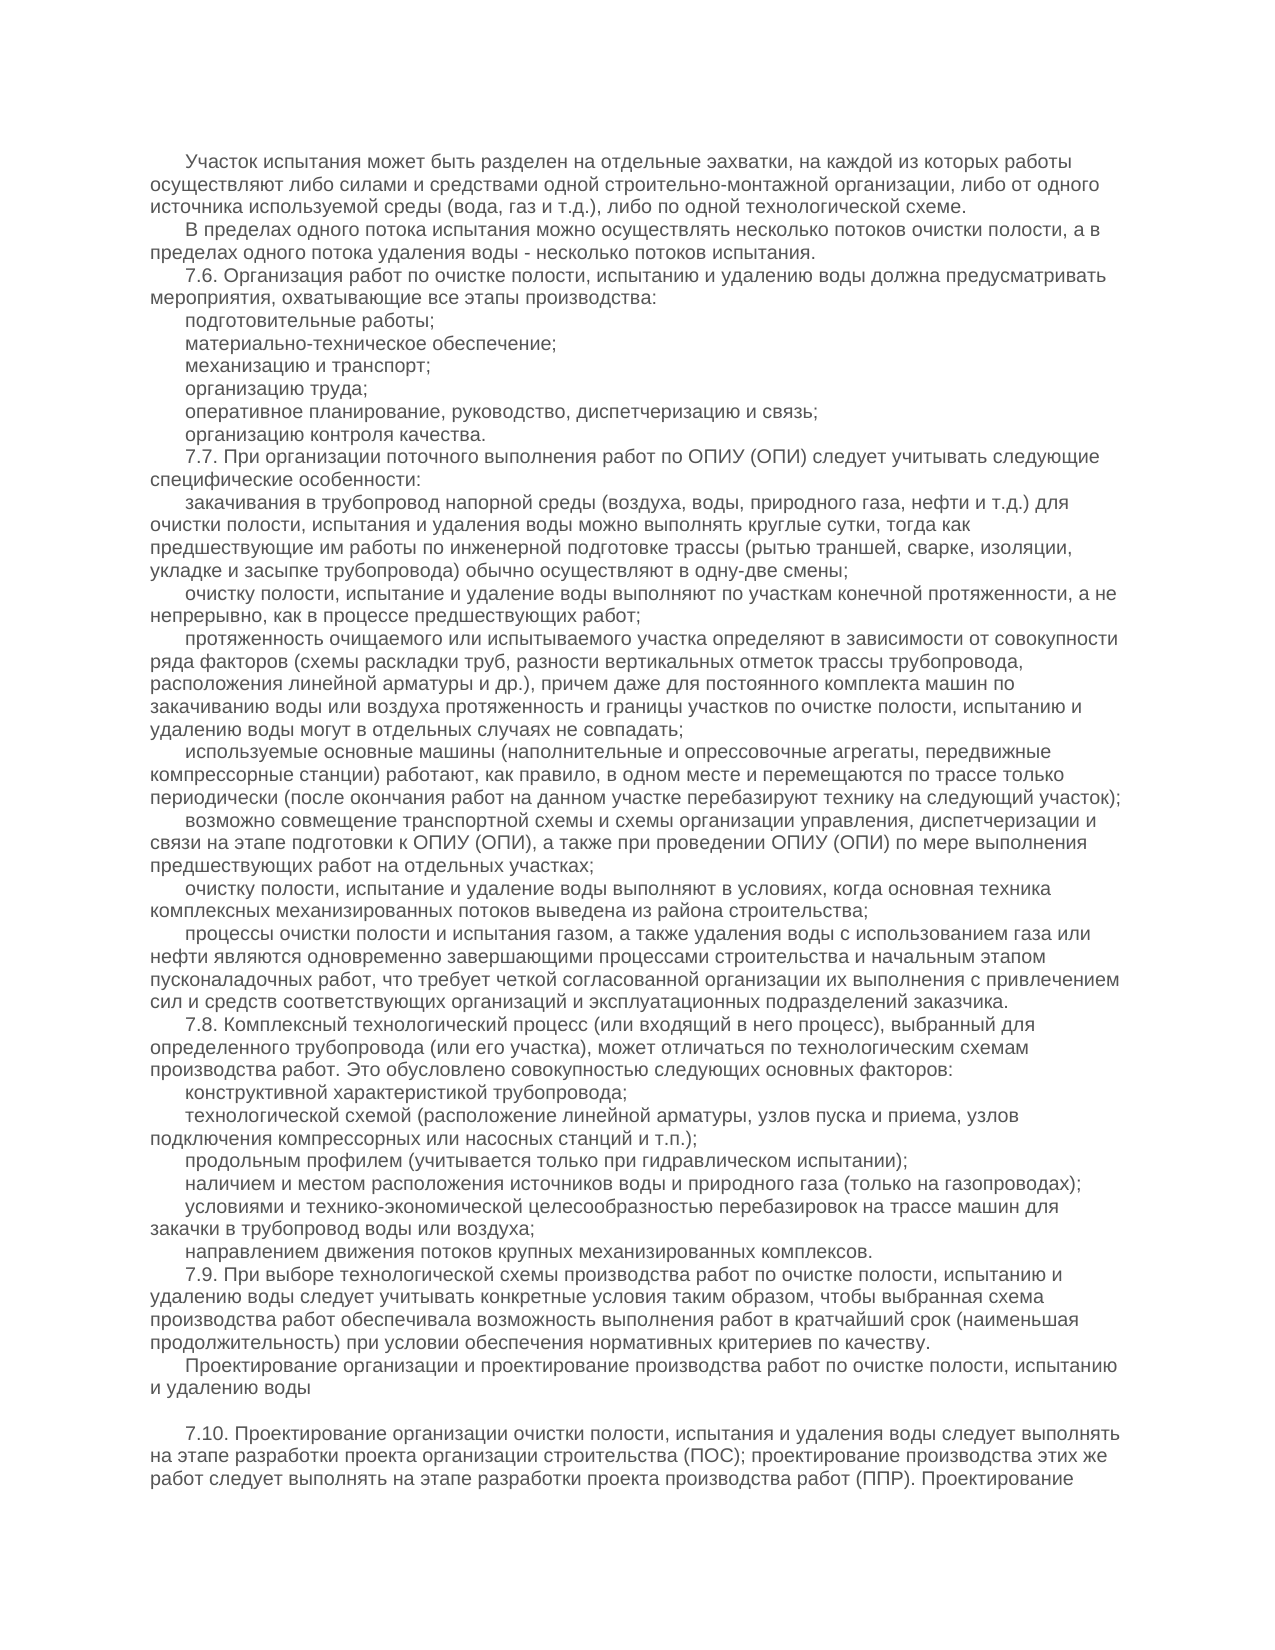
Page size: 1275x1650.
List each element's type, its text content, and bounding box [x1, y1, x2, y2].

text организацию труда; [150, 377, 1125, 400]
text оперативное планирование, руководство, диспетчеризацию и связь; [150, 400, 1125, 422]
text закачивания в трубопровод напорной среды (воздуха, воды, природного газа, нефти и т.д.) для очистки полости, испытания и удаления воды можно выполнять круглые сутки, тогда как предшествующие им работы по инженерной подготовке трассы (рытью траншей, сварке, изоляции, укладке и засыпке трубопровода) обычно осуществляют в одну-две смены; [150, 491, 1125, 581]
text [150, 1422, 1125, 1490]
text механизацию и транспорт; [150, 354, 1125, 377]
text 7.9. При выборе технологической схемы производства работ по очистке полости, испытанию и удалению воды следует учитывать конкретные условия таким образом, чтобы выбранная схема производства работ обеспечивала возможность выполнения работ в кратчайший срок (наименьшая продолжительность) при условии обеспечения нормативных критериев по качеству. [150, 1263, 1125, 1353]
text очистку полости, испытание и удаление воды выполняют в условиях, когда основная техника комплексных механизированных потоков выведена из района строительства; [150, 877, 1125, 922]
text организацию контроля качества. [150, 422, 1125, 445]
text технологической схемой (расположение линейной арматуры, узлов пуска и приема, узлов подключения компрессорных или насосных станций и т.п.); [150, 1104, 1125, 1149]
text протяженность очищаемого или испытываемого участка определяют в зависимости от совокупности ряда факторов (схемы раскладки труб, разности вертикальных отметок трассы трубопровода, расположения линейной арматуры и др.), причем даже для постоянного комплекта машин по закачиванию воды или воздуха протяженность и границы участков по очистке полости, испытанию и удалению воды могут в отдельных случаях не совпадать; [150, 627, 1125, 740]
text очистку полости, испытание и удаление воды выполняют по участкам конечной протяженности, а не непрерывно, как в процессе предшествующих работ; [150, 581, 1125, 627]
text условиями и технико-экономической целесообразностью перебазировок на трассе машин для закачки в трубопровод воды или воздуха; [150, 1194, 1125, 1240]
text направлением движения потоков крупных механизированных комплексов. [150, 1240, 1125, 1263]
text наличием и местом расположения источников воды и природного газа (только на газопроводах); [150, 1172, 1125, 1194]
text 7.7. При организации поточного выполнения работ по ОПИУ (ОПИ) следует учитывать следующие специфические особенности: [150, 445, 1125, 491]
text процессы очистки полости и испытания газом, а также удаления воды с использованием газа или нефти являются одновременно завершающими процессами строительства и начальным этапом пусконаладочных работ, что требует четкой согласованной организации их выполнения с привлечением сил и средств соответствующих организаций и эксплуатационных подразделений заказчика. [150, 922, 1125, 1013]
text используемые основные машины (наполнительные и опрессовочные агрегаты, передвижные компрессорные станции) работают, как правило, в одном месте и перемещаются по трассе только периодически (после окончания работ на данном участке перебазируют технику на следующий участок); [150, 740, 1125, 808]
text продольным профилем (учитывается только при гидравлическом испытании); [150, 1149, 1125, 1172]
text 7.6. Организация работ по очистке полости, испытанию и удалению воды должна предусматривать мероприятия, охватывающие все этапы производства: [150, 263, 1125, 309]
text конструктивной характеристикой трубопровода; [150, 1081, 1125, 1104]
text Проектирование организации и проектирование производства работ по очистке полости, испытанию и удалению воды [150, 1353, 1125, 1399]
text подготовительные работы; [150, 309, 1125, 332]
text возможно совмещение транспортной схемы и схемы организации управления, диспетчеризации и связи на этапе подготовки к ОПИУ (ОПИ), а также при проведении ОПИУ (ОПИ) по мере выполнения предшествующих работ на отдельных участках; [150, 808, 1125, 877]
text Участок испытания может быть разделен на отдельные эахватки, на каждой из которых работы осуществляют либо силами и средствами одной строительно-монтажной организации, либо от одного источника используемой среды (вода, газ и т.д.), либо по одной технологической схеме. [150, 150, 1125, 218]
text 7.8. Комплексный технологический процесс (или входящий в него процесс), выбранный для определенного трубопровода (или его участка), может отличаться по технологическим схемам производства работ. Это обусловлено совокупностью следующих основных факторов: [150, 1013, 1125, 1081]
text материально-техническое обеспечение; [150, 332, 1125, 354]
text В пределах одного потока испытания можно осуществлять несколько потоков очистки полости, а в пределах одного потока удаления воды - несколько потоков испытания. [150, 218, 1125, 263]
